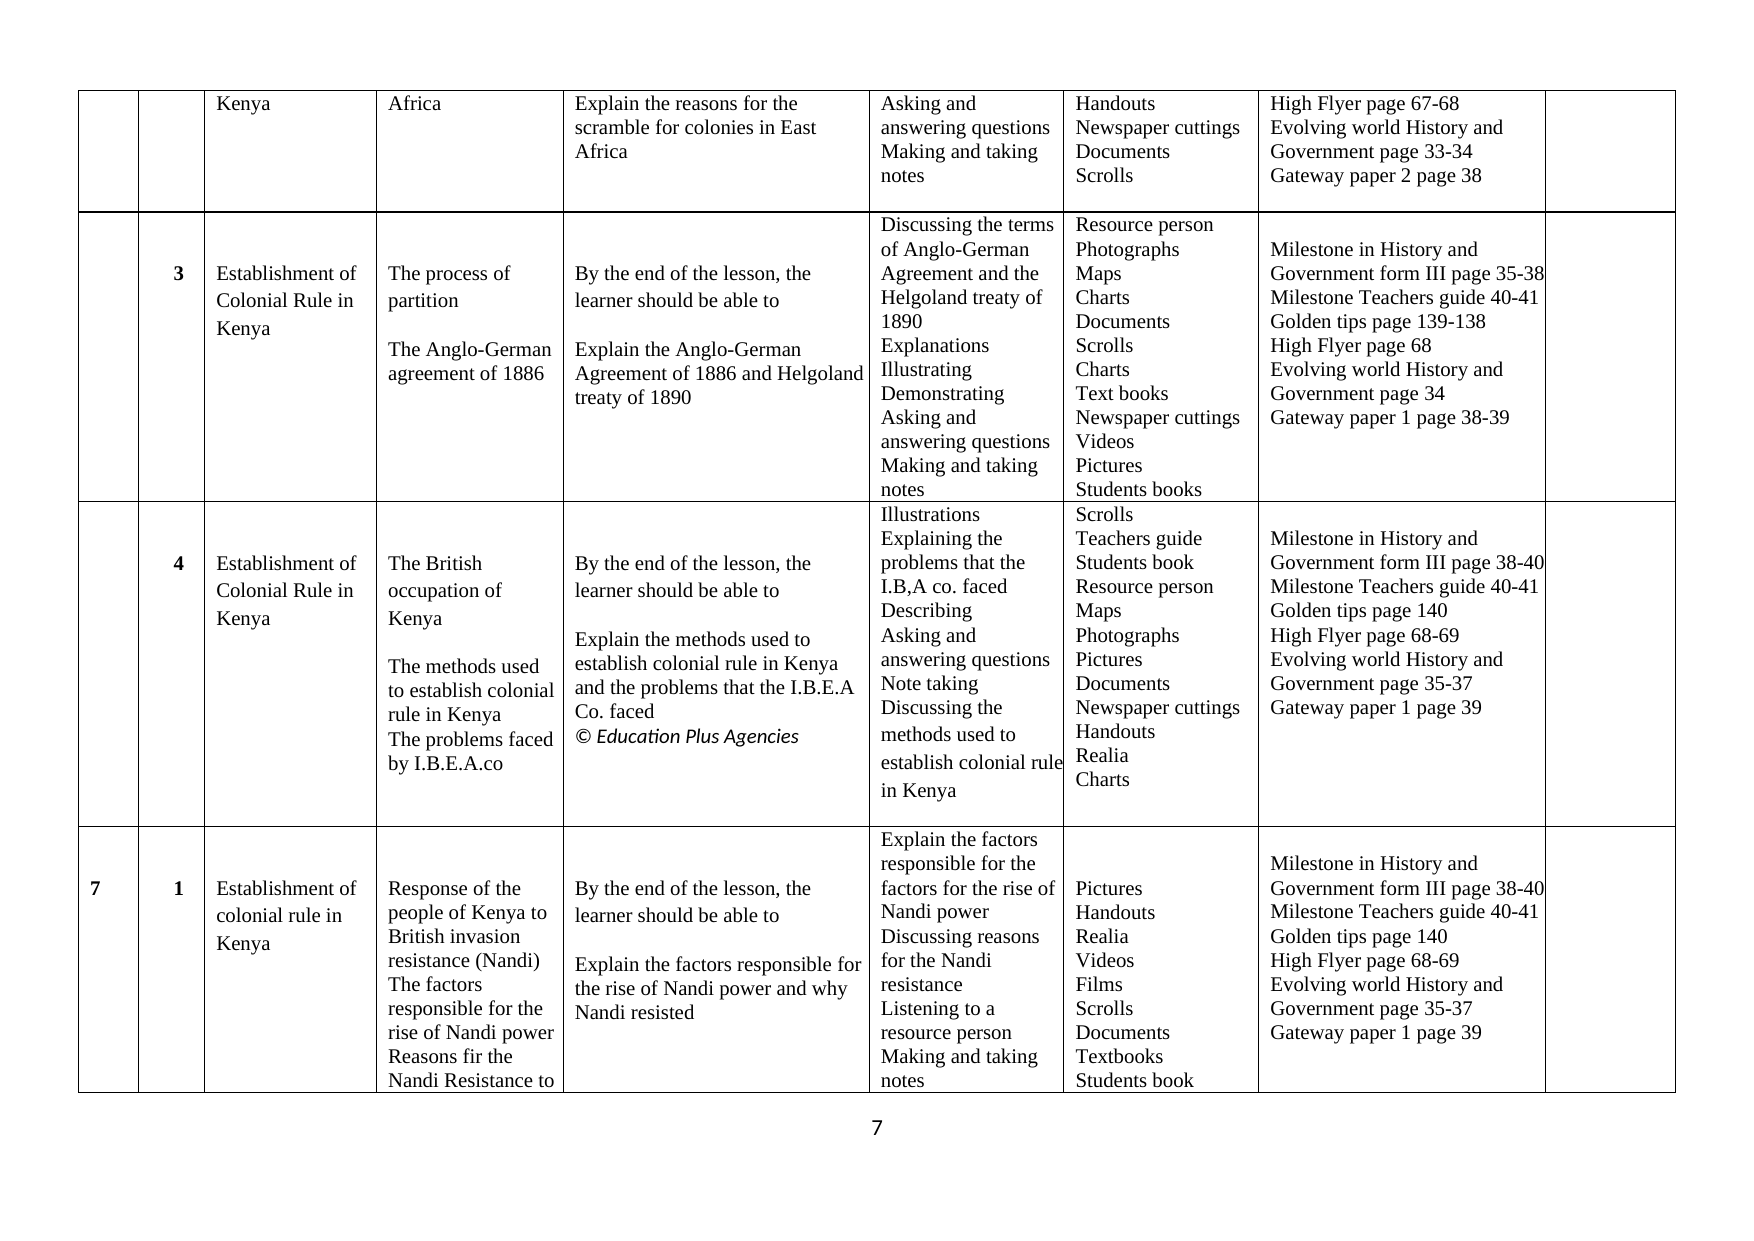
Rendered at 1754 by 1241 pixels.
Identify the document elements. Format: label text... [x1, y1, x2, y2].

table_cell The process of partition The Anglo-German agreement of 1886 [377, 213, 563, 501]
table_cell Illustrations Explaining the problems that the I.B,A co. faced Describing Asking and answering questions Note taking Discussing the methods used to establish colonial rule in [870, 502, 1063, 826]
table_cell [564, 91, 869, 211]
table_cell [205, 827, 376, 1092]
table_cell [79, 213, 138, 501]
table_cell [377, 91, 563, 211]
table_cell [870, 827, 1063, 1092]
table_cell 4 [139, 502, 204, 826]
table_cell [564, 827, 869, 1092]
table_cell By the end of the lesson, the learner should be able to Explain the methods used to establish colonial rule in and the problems that the I.B.E.A Co. faced © Education Plus Agencies [564, 502, 869, 826]
table_cell [1546, 91, 1675, 211]
table_cell By the end of the lesson, the learner should be able to Explain the Anglo-German Agreement of 1886 and treaty of 1890 [564, 213, 869, 501]
table_cell [79, 502, 138, 826]
table_cell Establishment of Colonial Rule in [205, 213, 376, 501]
table_cell Milestone in History and Government form III page 35-38 Milestone Teachers guide 40-41 Golden tips page 139-138 High Flyer page 68 Evolving world History and Government page 34 Gateway paper 1 page 38-39 [1259, 213, 1545, 501]
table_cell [205, 91, 376, 211]
table_cell Scrolls Teachers guide Students book Resource person Maps Photographs Pictures Documents Newspaper cuttings Handouts Realia Charts [1064, 502, 1258, 826]
table_cell The British occupation of The methods used to establish colonial rule in The problems faced by I.B.E.A.co [377, 502, 563, 826]
table_cell 3 [139, 213, 204, 501]
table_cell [1259, 91, 1545, 211]
table_cell Resource person Photographs Maps Charts Documents Scrolls Charts Text books Newspaper cuttings Videos Pictures Students books [1064, 213, 1258, 501]
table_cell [377, 827, 563, 1092]
table_cell [1546, 502, 1675, 826]
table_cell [870, 91, 1063, 211]
table_cell 2 [139, 91, 204, 211]
table_cell [1546, 827, 1675, 1092]
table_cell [1064, 91, 1258, 211]
table_cell 1 [139, 827, 204, 1092]
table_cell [1259, 827, 1545, 1092]
table_cell Discussing the terms of Anglo-German Agreement and the treaty of 1890 Explanations Illustrating Demonstrating Asking and answering questions Making and taking notes [870, 213, 1063, 501]
table_cell Establishment of Colonial Rule in [205, 502, 376, 826]
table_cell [1064, 827, 1258, 1092]
table_cell 7 [79, 827, 138, 1092]
table_cell [1546, 213, 1675, 501]
table_cell [79, 91, 138, 211]
